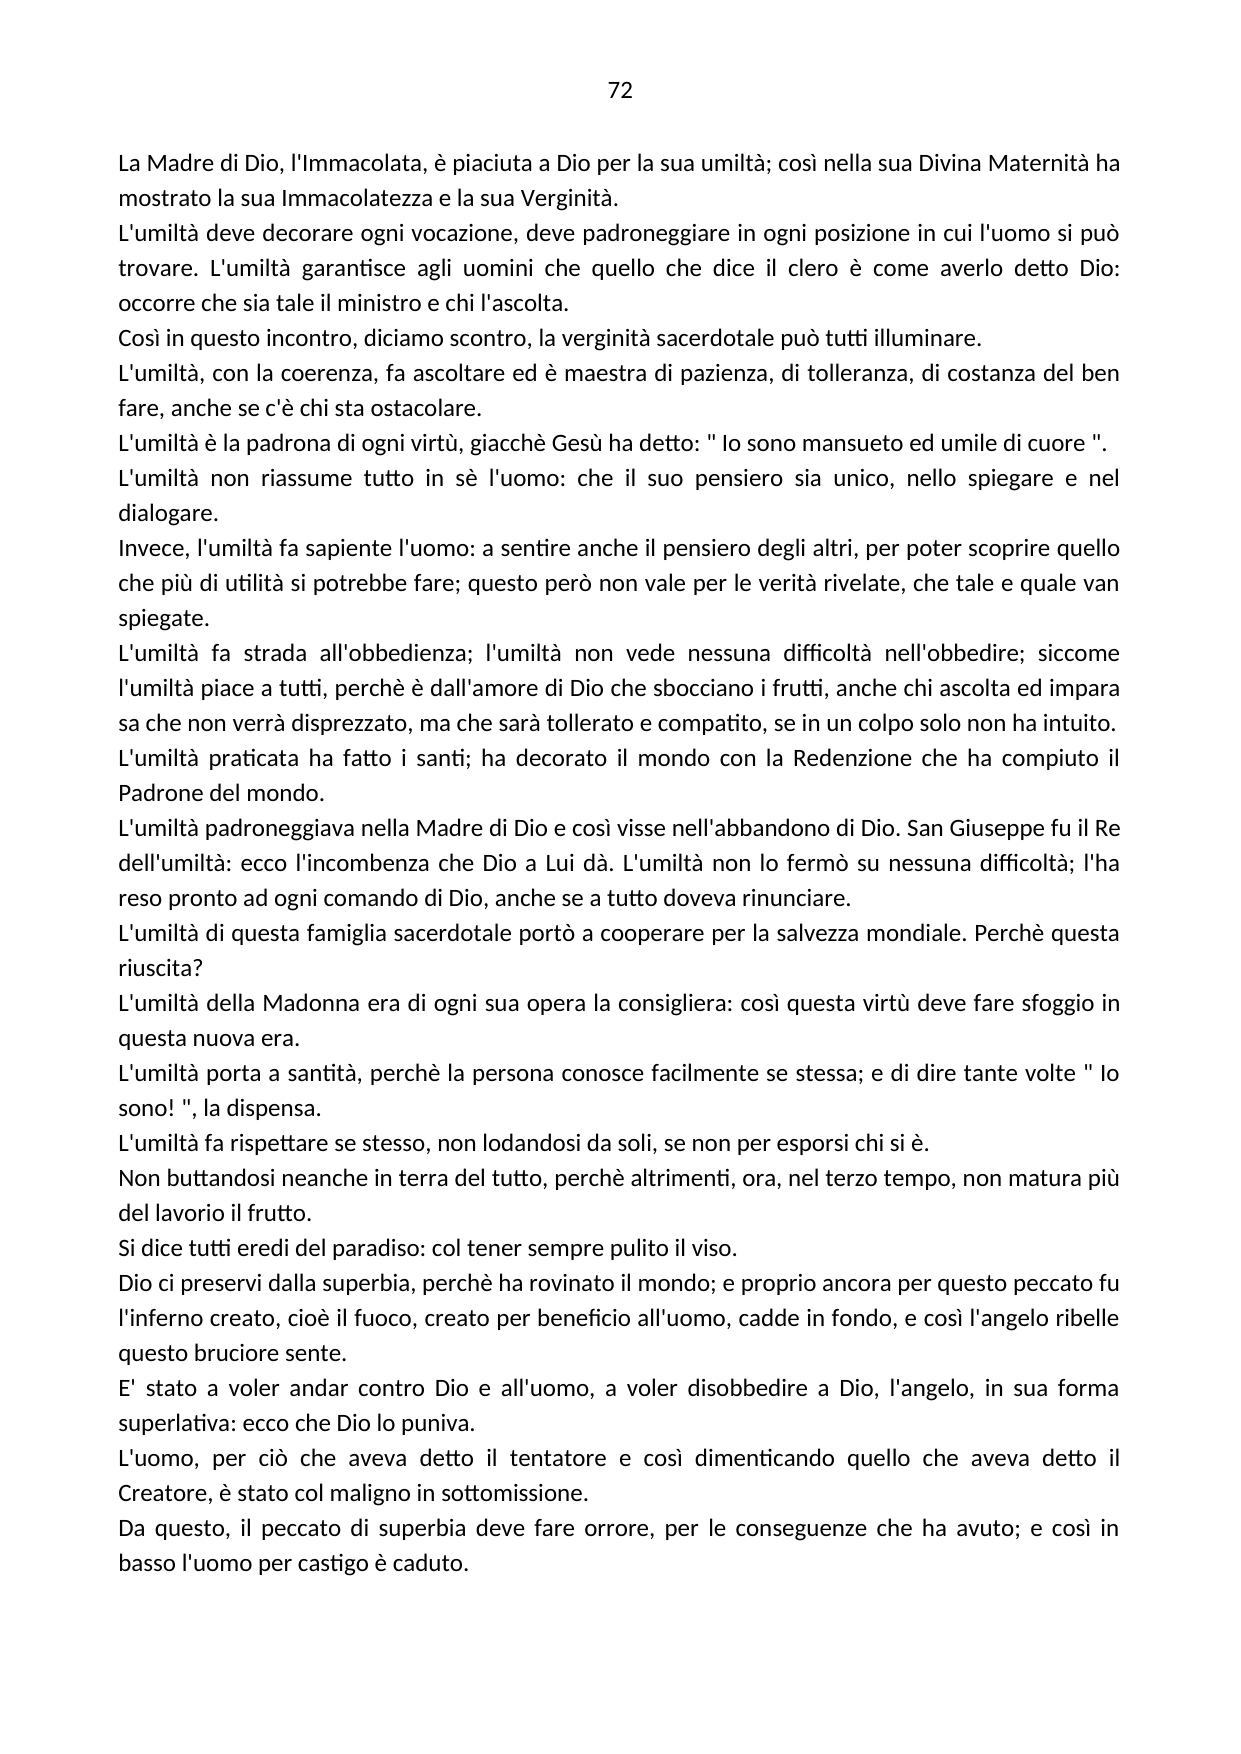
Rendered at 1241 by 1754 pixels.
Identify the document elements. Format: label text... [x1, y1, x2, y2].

text Non buttandosi neanche in terra del tutto, perchè altrimenti, ora, nel terzo tempo, non matura più del lavorio il frutto. [118, 1163, 1122, 1228]
text Dio ci preservi dalla superbia, perchè ha rovinato il mondo; e proprio ancora per questo peccato fu l'inferno creato, cioè il fuoco, creato per beneficio all'uomo, cadde in fondo, e così l'angelo ribelle questo bruciore sente. [118, 1268, 1122, 1368]
text L'umiltà porta a santità, perchè la persona conosce facilmente se stessa; e di dire tante volte " Io sono! ", la dispensa. [118, 1058, 1122, 1123]
text L'umiltà praticata ha fatto i santi; ha decorato il mondo con la Redenzione che ha compiuto il Padrone del mondo. [118, 743, 1122, 808]
text Invece, l'umiltà fa sapiente l'uomo: a sentire anche il pensiero degli altri, per poter scoprire quello che più di utilità si potrebbe fare; questo però non vale per le verità rivelate, che tale e quale van spiegate. [118, 533, 1122, 633]
text L'umiltà di questa famiglia sacerdotale portò a cooperare per la salvezza mondiale. Perchè questa riuscita? [118, 918, 1122, 983]
text Così in questo incontro, diciamo scontro, la verginità sacerdotale può tutti illuminare. [118, 323, 1122, 353]
text L'umiltà deve decorare ogni vocazione, deve padroneggiare in ogni posizione in cui l'uomo si può trovare. L'umiltà garantisce agli uomini che quello che dice il clero è come averlo detto Dio: occorre che sia tale il ministro e chi l'ascolta. [118, 218, 1122, 318]
text L'umiltà, con la coerenza, fa ascoltare ed è maestra di pazienza, di tolleranza, di costanza del ben fare, anche se c'è chi sta ostacolare. [118, 358, 1122, 423]
text Da questo, il peccato di superbia deve fare orrore, per le conseguenze che ha avuto; e così in basso l'uomo per castigo è caduto. [118, 1513, 1122, 1578]
text L'umiltà fa strada all'obbedienza; l'umiltà non vede nessuna difficoltà nell'obbedire; siccome l'umiltà piace a tutti, perchè è dall'amore di Dio che sbocciano i frutti, anche chi ascolta ed impara sa che non verrà disprezzato, ma che sarà tollerato e compatito, se in un colpo solo non ha intuito. [118, 638, 1122, 738]
text L'umiltà della Madonna era di ogni sua opera la consigliera: così questa virtù deve fare sfoggio in questa nuova era. [118, 988, 1122, 1053]
text La Madre di Dio, l'Immacolata, è piaciuta a Dio per la sua umiltà; così nella sua Divina Maternità ha mostrato la sua Immacolatezza e la sua Verginità. [118, 148, 1122, 213]
text L'umiltà non riassume tutto in sè l'uomo: che il suo pensiero sia unico, nello spiegare e nel dialogare. [118, 463, 1122, 528]
text L'umiltà è la padrona di ogni virtù, giacchè Gesù ha detto: " Io sono mansueto ed umile di cuore ". [118, 428, 1122, 458]
text L'umiltà padroneggiava nella Madre di Dio e così visse nell'abbandono di Dio. San Giuseppe fu il Re dell'umiltà: ecco l'incombenza che Dio a Lui dà. L'umiltà non lo fermò su nessuna difficoltà; l'ha reso pronto ad ogni comando di Dio, anche se a tutto doveva rinunciare. [118, 813, 1122, 913]
text E' stato a voler andar contro Dio e all'uomo, a voler disobbedire a Dio, l'angelo, in sua forma superlativa: ecco che Dio lo puniva. [118, 1373, 1122, 1438]
text L'uomo, per ciò che aveva detto il tentatore e così dimenticando quello che aveva detto il Creatore, è stato col maligno in sottomissione. [118, 1443, 1122, 1508]
text Si dice tutti eredi del paradiso: col tener sempre pulito il viso. [118, 1233, 1122, 1263]
text L'umiltà fa rispettare se stesso, non lodandosi da soli, se non per esporsi chi si è. [118, 1128, 1122, 1158]
